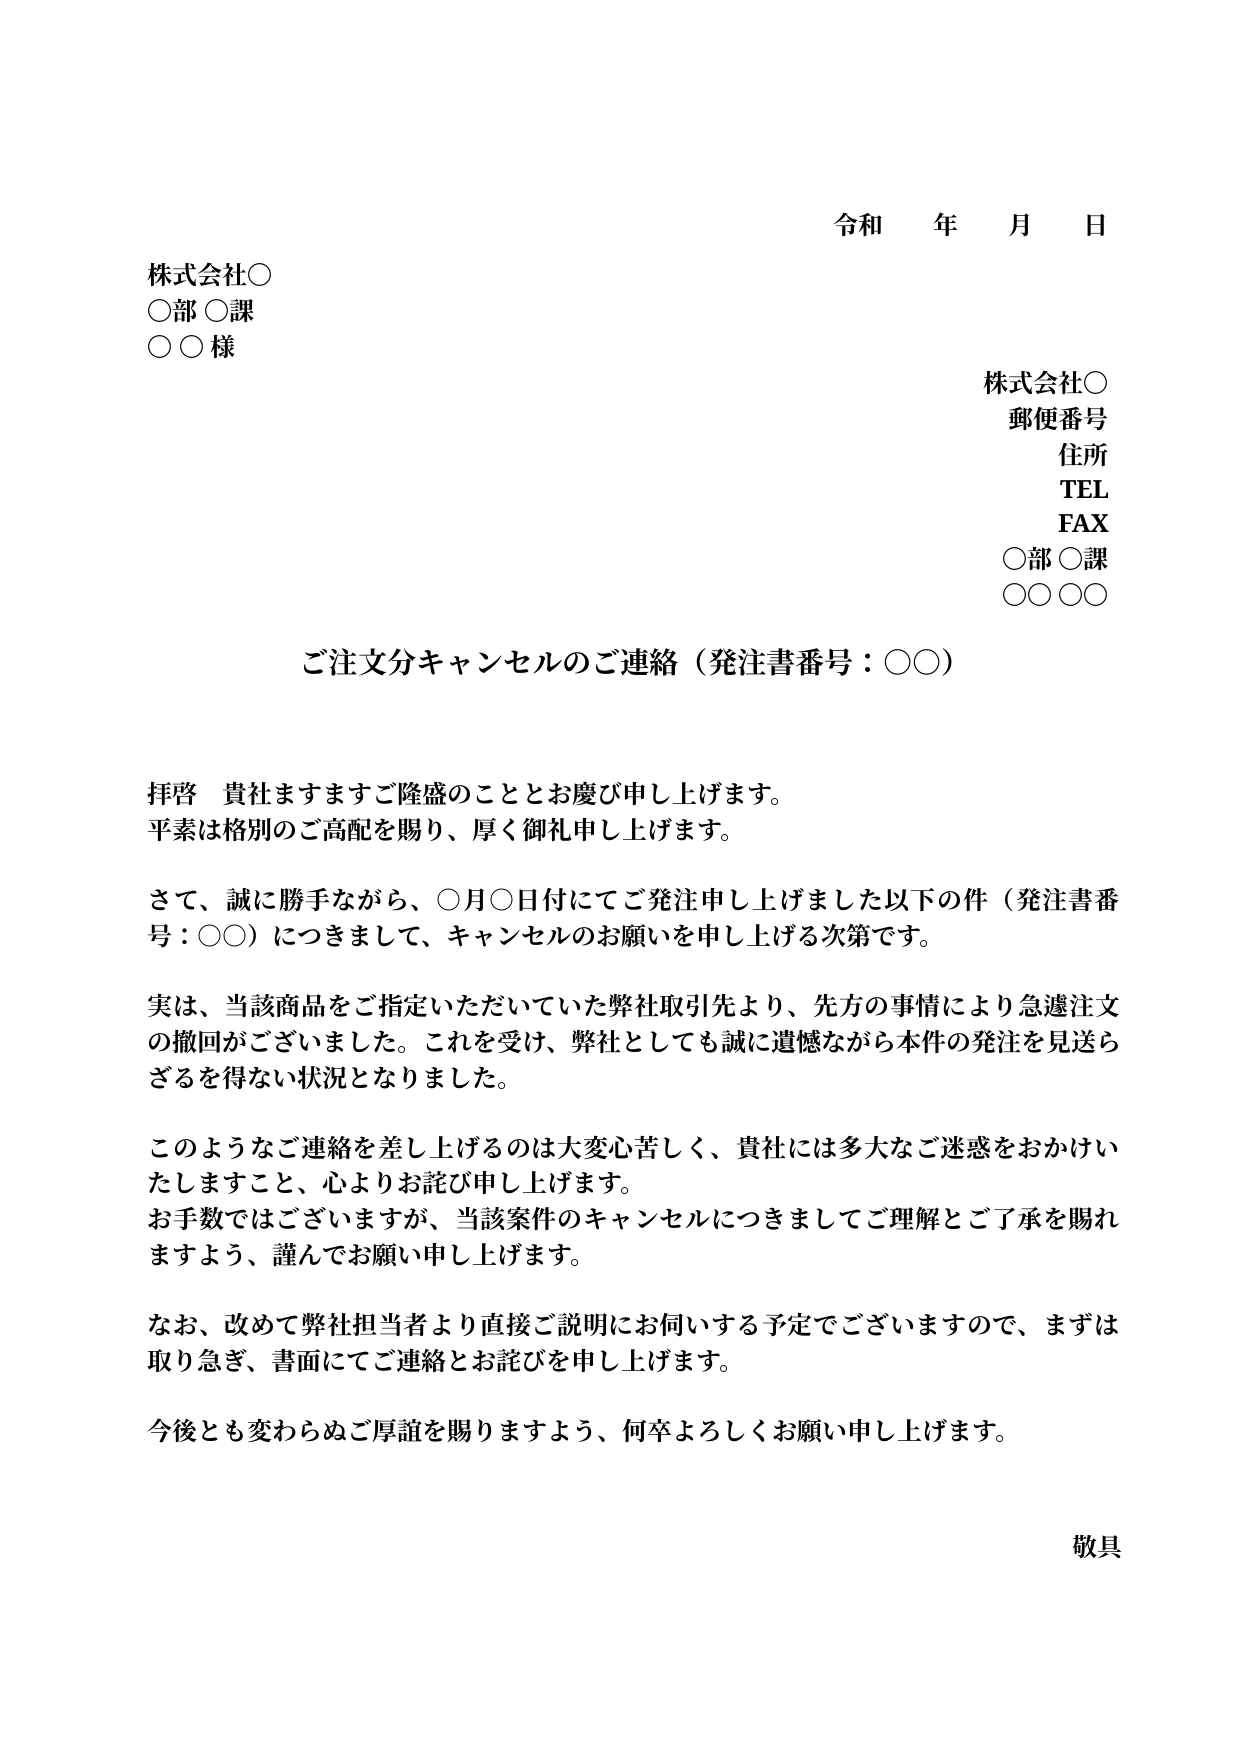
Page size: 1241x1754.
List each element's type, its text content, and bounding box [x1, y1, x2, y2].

text さて、誠に勝手ながら、○月○日付にてご発注申し上げました以下の件（発注書番号：○○）につきまして、キャンセルのお願いを申し上げる次第です。 [148, 880, 1122, 952]
text 実は、当該商品をご指定いただいていた弊社取引先より、先方の事情により急遽注文の撤回がございました。これを受け、弊社としても誠に遺憾ながら本件の発注を見送らざるを得ない状況となりました。 [148, 986, 1122, 1094]
text 〇部 〇課 [148, 292, 1109, 328]
text 〇部 〇課 [148, 540, 1109, 576]
text 〇〇 〇〇 [148, 576, 1108, 612]
text 住所 [148, 436, 1109, 472]
text FAX [148, 506, 1109, 540]
text なお、改めて弊社担当者より直接ご説明にお伺いする予定でございますので、まずは取り急ぎ、書面にてご連絡とお詫びを申し上げます。 [148, 1306, 1122, 1378]
text 拝啓 貴社ますますご隆盛のこととお慶び申し上げます。 [148, 774, 1122, 810]
text 今後とも変わらぬご厚誼を賜りますよう、何卒よろしくお願い申し上げます。 [148, 1412, 1122, 1448]
text このようなご連絡を差し上げるのは大変心苦しく、貴社には多大なご迷惑をおかけいたしますこと、心よりお詫び申し上げます。 [148, 1128, 1122, 1200]
text 令和 年 月 日 [161, 191, 1109, 256]
text お手数ではございますが、当該案件のキャンセルにつきましてご理解とご了承を賜れますよう、謹んでお願い申し上げます。 [148, 1200, 1122, 1272]
text 郵便番号 [148, 400, 1109, 436]
text 敬具 [148, 1513, 1122, 1578]
text ご注文分キャンセルのご連絡（発注書番号：○○） [161, 628, 1109, 693]
text TEL [148, 472, 1109, 506]
text 株式会社〇 [148, 256, 1109, 292]
text 平素は格別のご高配を賜り、厚く御礼申し上げます。 [148, 810, 1122, 846]
text 〇 〇 様 [148, 328, 1109, 364]
text 株式会社〇 [148, 364, 1109, 400]
